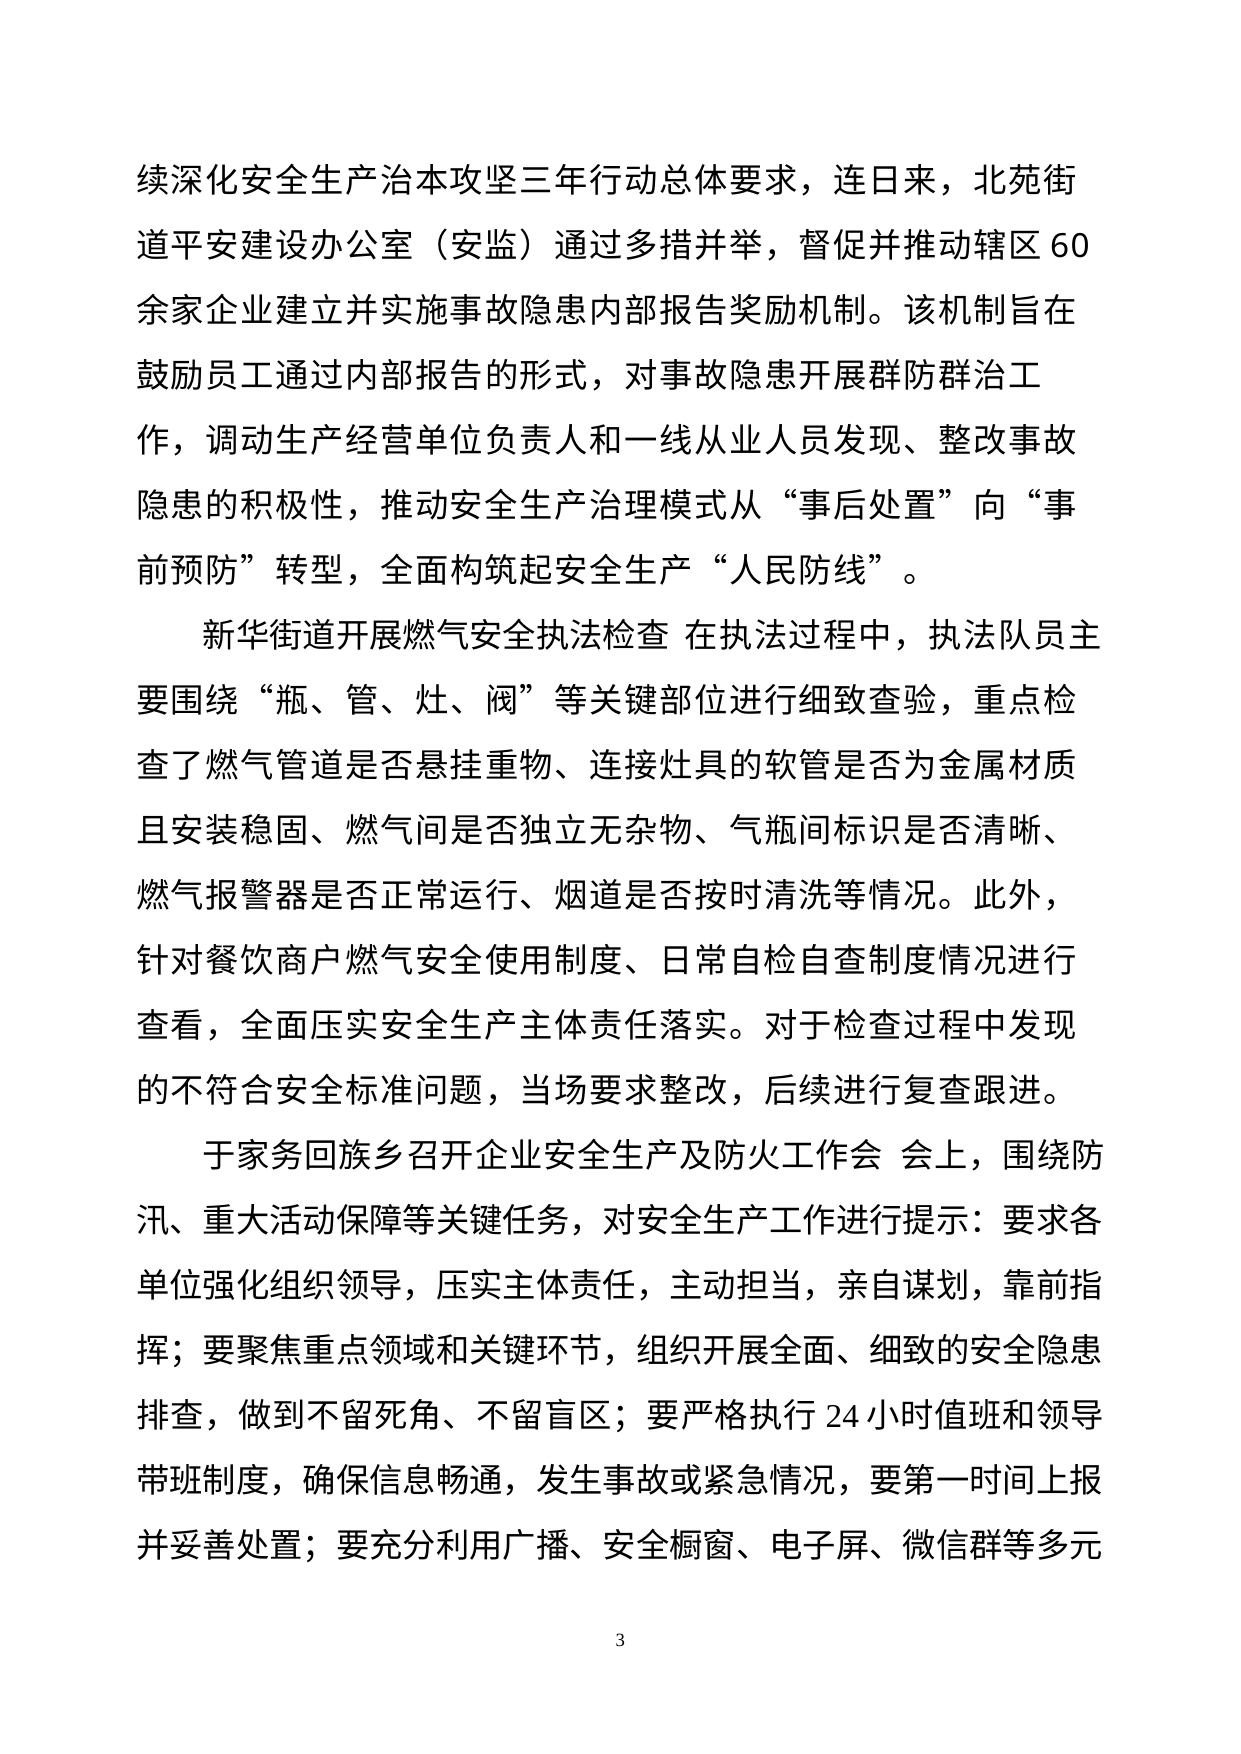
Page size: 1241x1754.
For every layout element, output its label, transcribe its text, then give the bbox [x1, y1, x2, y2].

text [136, 1121, 1104, 1576]
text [136, 146, 1104, 601]
text 新华街道开展燃气安全执法检查 在执法过程中，执法队员主要围绕“瓶、管、灶、阀”等关键部位进行细致查验，重点检查了燃气管道是否悬挂重物、连接灶具的软管是否为金属材质且安装稳固、燃气间是否独立无杂物、气瓶间标识是否清晰、燃气报警器是否正常运行、烟道是否按时清洗等情况。此外，针对餐饮商户燃气安全使用制度、日常自检自查制度情况进行查看，全面压实安全生产主体责任落实。对于检查过程中发现的不符合安全标准问题，当场要求整改，后续进行复查跟进。 [136, 601, 1104, 1121]
